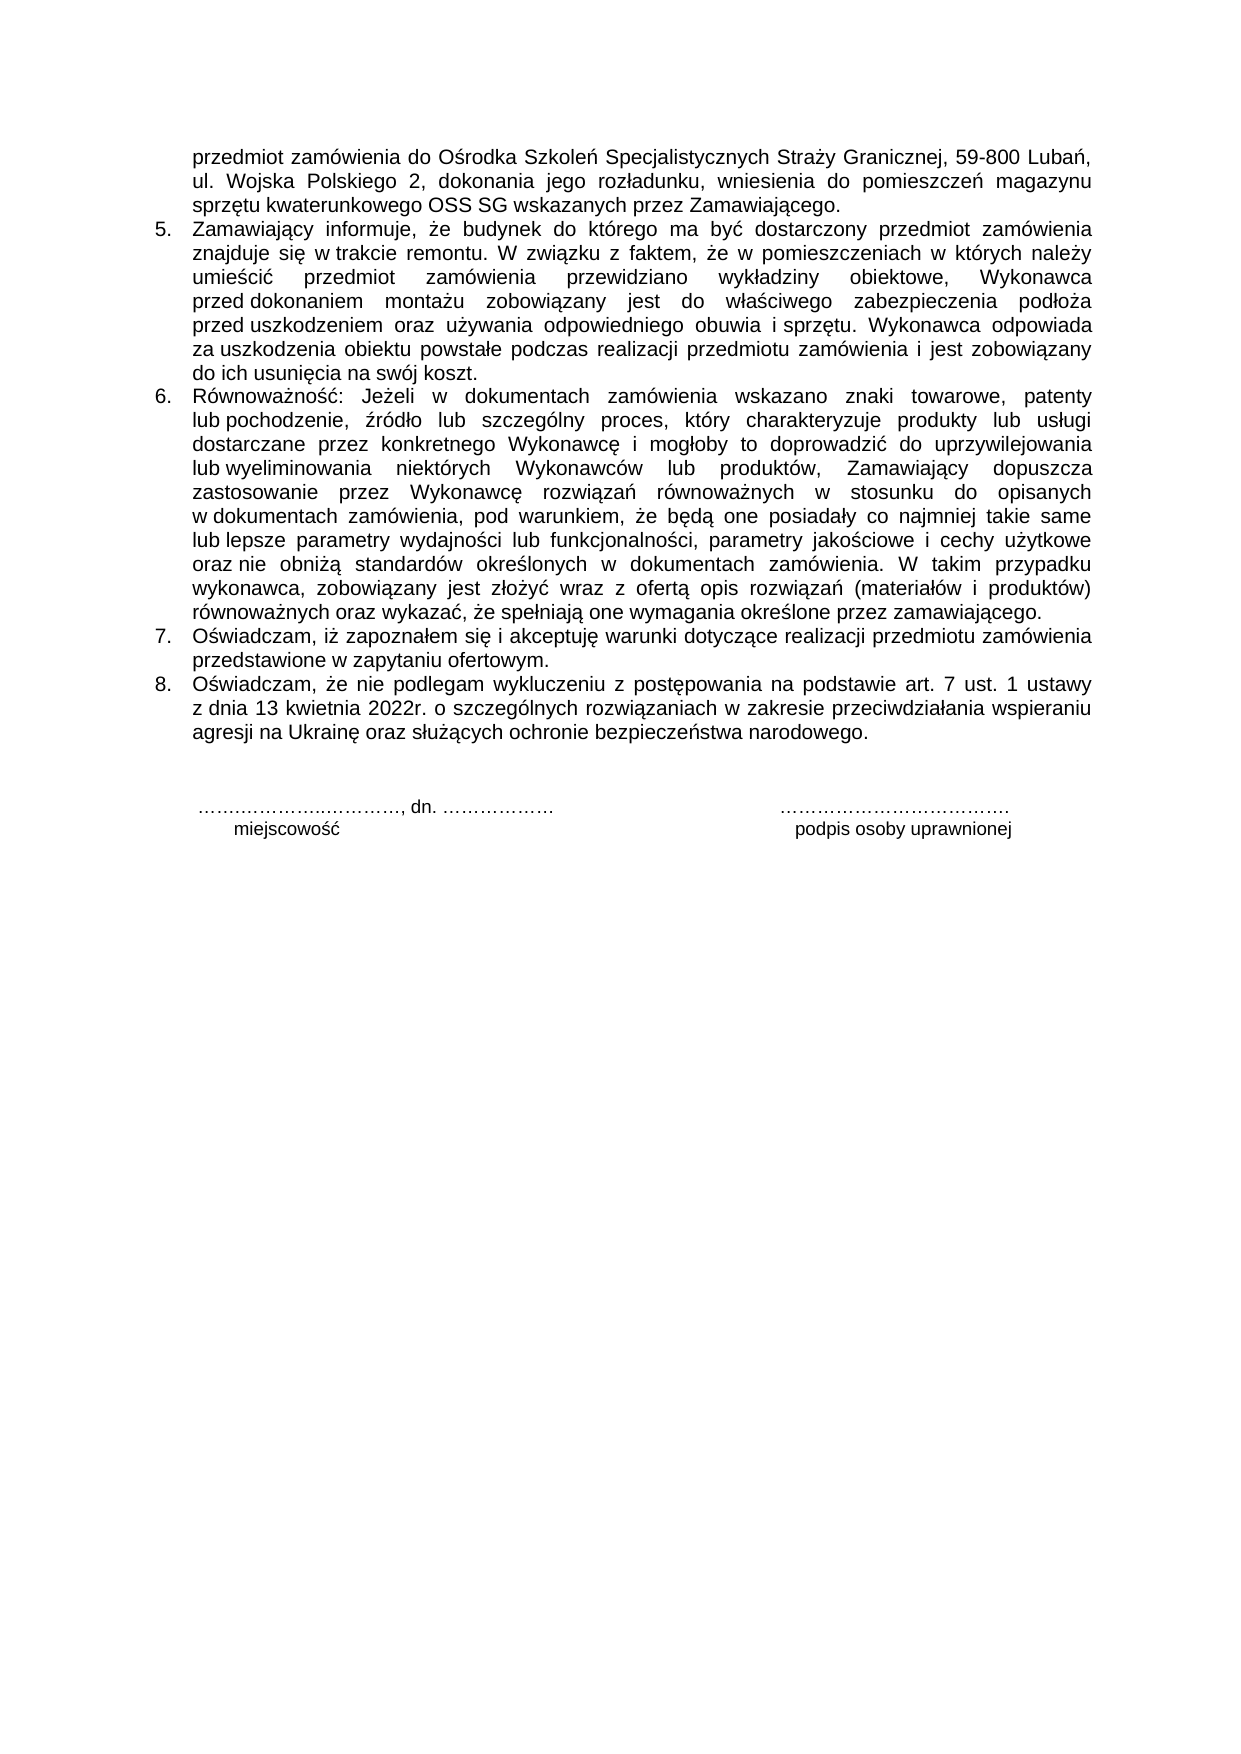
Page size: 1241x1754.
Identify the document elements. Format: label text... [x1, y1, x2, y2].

list Oświadczam, że nie podlegam wykluczeniu z postępowania na podstawie art. 7 ust. 1 ustawy z dnia 13 kwietnia 2022r. o szczególnych rozwiązaniach w zakresie przeciwdziałania wspieraniu agresji na Ukrainę oraz służących ochronie bezpieczeństwa narodowego. [154, 672, 1093, 744]
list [154, 145, 1093, 217]
text miejscowość podpis osoby uprawnionej [192, 818, 1093, 839]
list Oświadczam, iż zapoznałem się i akceptuję warunki dotyczące realizacji przedmiotu zamówienia przedstawione w zapytaniu ofertowym. [154, 624, 1093, 672]
list Równoważność: Jeżeli w dokumentach zamówienia wskazano znaki towarowe, patenty lub pochodzenie, źródło lub szczególny proces, który charakteryzuje produkty lub usługi dostarczane przez konkretnego Wykonawcę i mogłoby to doprowadzić do uprzywilejowania lub wyeliminowania niektórych Wykonawców lub produktów, Zamawiający dopuszcza zastosowanie przez Wykonawcę rozwiązań równoważnych w stosunku do opisanych w dokumentach zamówienia, pod warunkiem, że będą one posiadały co najmniej takie same lub lepsze parametry wydajności lub funkcjonalności, parametry jakościowe i cechy użytkowe oraz nie obniżą standardów określonych w dokumentach zamówienia. W takim przypadku wykonawca, zobowiązany jest złożyć wraz z ofertą opis rozwiązań (materiałów i produktów) równoważnych oraz wykazać, że spełniają one wymagania określone przez zamawiającego. [154, 384, 1093, 624]
list Zamawiający informuje, że budynek do którego ma być dostarczony przedmiot zamówienia znajduje się w trakcie remontu. W związku z faktem, że w pomieszczeniach w których należy umieścić przedmiot zamówienia przewidziano wykładziny obiektowe, Wykonawca przed dokonaniem montażu zobowiązany jest do właściwego zabezpieczenia podłoża przed uszkodzeniem oraz używania odpowiedniego obuwia i sprzętu. Wykonawca odpowiada za uszkodzenia obiektu powstałe podczas realizacji przedmiotu zamówienia i jest zobowiązany do ich usunięcia na swój koszt. [154, 217, 1093, 384]
text …….…………..…………, dn. ……………… ………………………………. [192, 796, 1093, 818]
